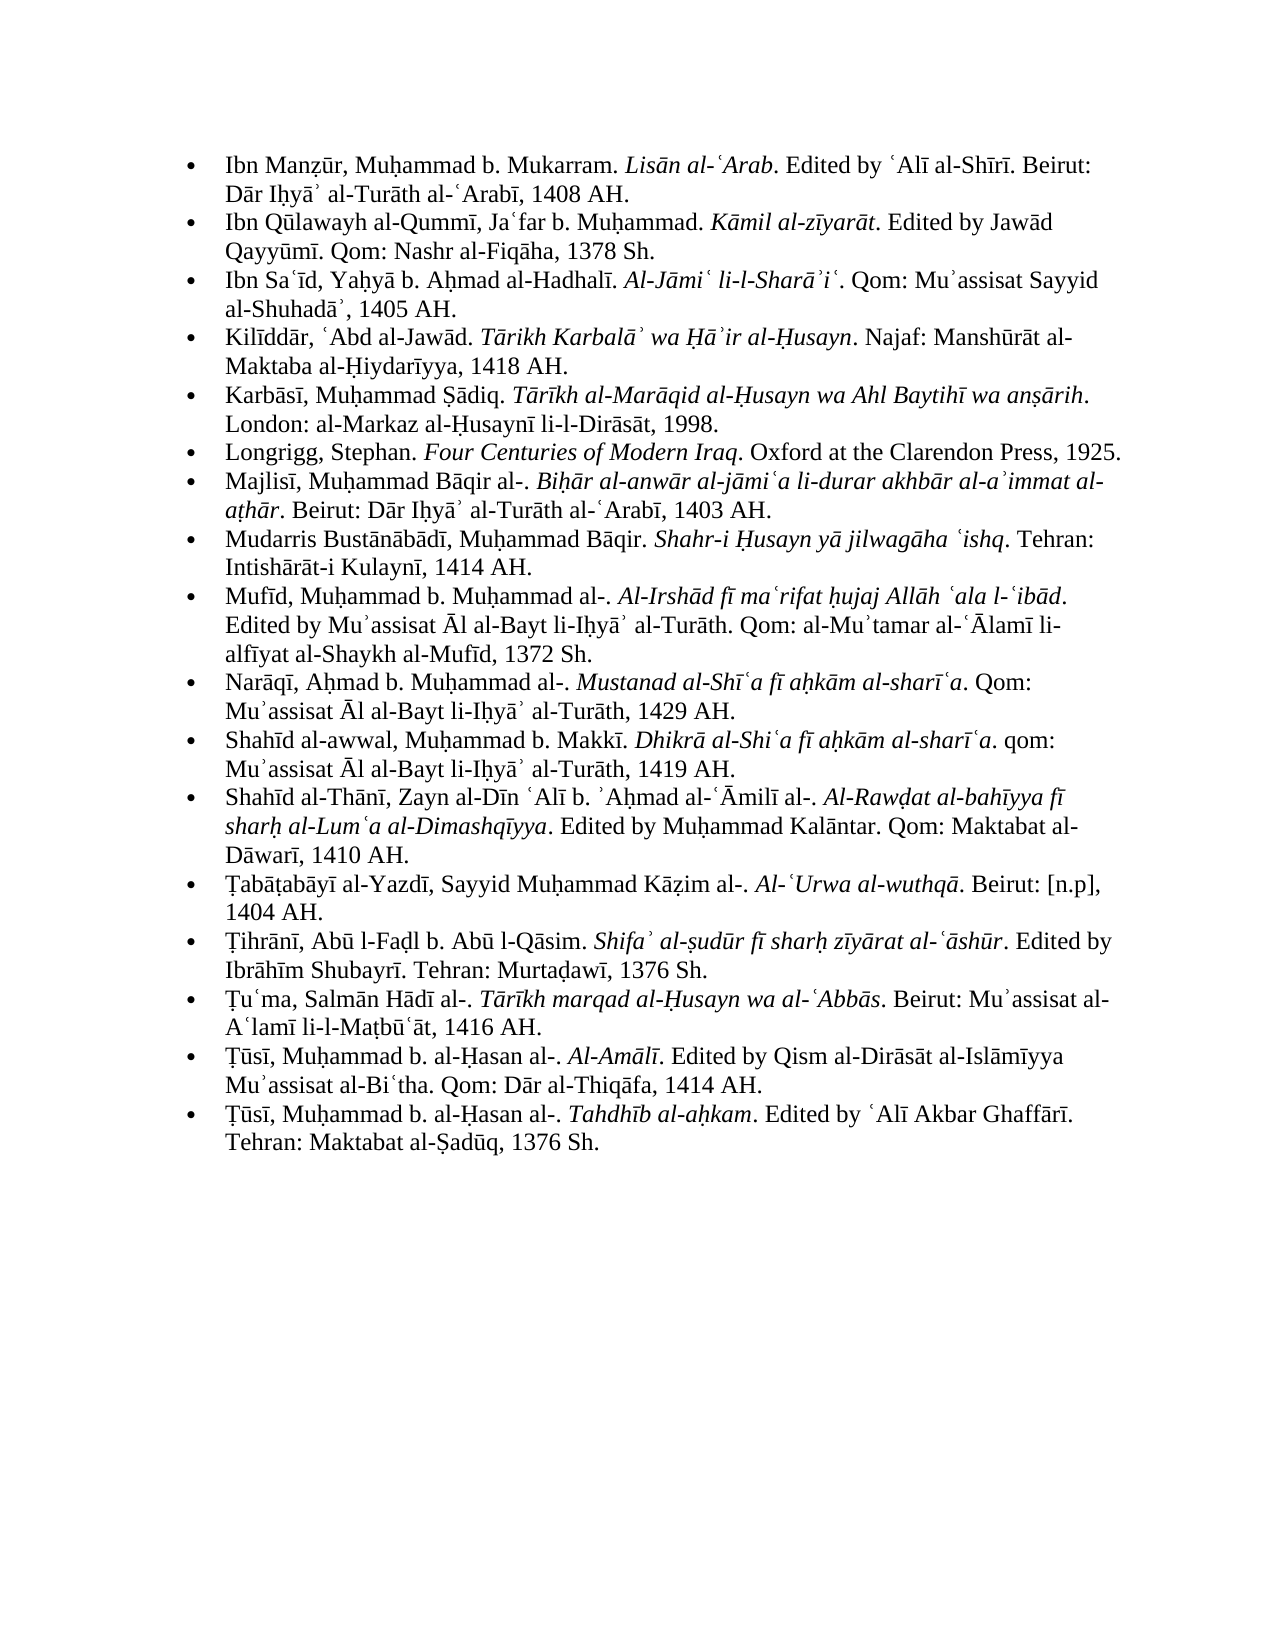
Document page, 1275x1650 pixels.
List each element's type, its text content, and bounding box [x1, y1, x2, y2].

list Ṭabāṭabāyī al-Yazdī, Sayyid Muḥammad Kāẓim al-. Al-ʿUrwa al-wuthqā. Beirut: [n.p], 1404 AH. [187, 869, 1125, 926]
list Kilīddār, ʿAbd al-Jawād. Tārikh Karbalāʾ wa Ḥāʾir al-Ḥusayn. Najaf: Manshūrāt al-Maktaba al-Ḥiydarīyya, 1418 AH. [187, 322, 1125, 380]
list Karbāsī, Muḥammad Ṣādiq. Tārīkh al-Marāqid al-Ḥusayn wa Ahl Baytihī wa anṣārih. London: al-Markaz al-Ḥusaynī li-l-Dirāsāt, 1998. [187, 380, 1125, 437]
list Ibn Saʿīd, Yaḥyā b. Aḥmad al-Hadhalī. Al-Jāmiʿ li-l-Sharāʾiʿ. Qom: Muʾassisat Sayyid al-Shuhadāʾ, 1405 AH. [187, 265, 1125, 322]
list Ṭihrānī, Abū l-Faḍl b. Abū l-Qāsim. Shifaʾ al-ṣudūr fī sharḥ zīyārat al-ʿāshūr. Edited by Ibrāhīm Shubayrī. Tehran: Murtaḍawī, 1376 Sh. [187, 926, 1125, 984]
list Narāqī, Aḥmad b. Muḥammad al-. Mustanad al-Shīʿa fī aḥkām al-sharīʿa. Qom: Muʾassisat Āl al-Bayt li-Iḥyāʾ al-Turāth, 1429 AH. [187, 667, 1125, 725]
list Shahīd al-Thānī, Zayn al-Dīn ʿAlī b. ʾAḥmad al-ʿĀmilī al-. Al-Rawḍat al-bahīyya fī sharḥ al-Lumʿa al-Dimashqīyya. Edited by Muḥammad Kalāntar. Qom: Maktabat al-Dāwarī, 1410 AH. [187, 782, 1125, 869]
list Ibn Qūlawayh al-Qummī, Jaʿfar b. Muḥammad. Kāmil al-zīyarāt. Edited by Jawād Qayyūmī. Qom: Nashr al-Fiqāha, 1378 Sh. [187, 207, 1125, 265]
list Ibn Manẓūr, Muḥammad b. Mukarram. Lisān al-ʿArab. Edited by ʿAlī al-Shīrī. Beirut: Dār Iḥyāʾ al-Turāth al-ʿArabī, 1408 AH. [187, 150, 1125, 207]
list Ṭūsī, Muḥammad b. al-Ḥasan al-. Al-Amālī. Edited by Qism al-Dirāsāt al-Islāmīyya Muʾassisat al-Biʿtha. Qom: Dār al-Thiqāfa, 1414 AH. [187, 1041, 1125, 1099]
list Ṭuʿma, Salmān Hādī al-. Tārīkh marqad al-Ḥusayn wa al-ʿAbbās. Beirut: Muʾassisat al-Aʿlamī li-l-Maṭbūʿāt, 1416 AH. [187, 984, 1125, 1041]
list Longrigg, Stephan. Four Centuries of Modern Iraq. Oxford at the Clarendon Press, 1925. [187, 437, 1125, 466]
list Shahīd al-awwal, Muḥammad b. Makkī. Dhikrā al-Shiʿa fī aḥkām al-sharīʿa. qom: Muʾassisat Āl al-Bayt li-Iḥyāʾ al-Turāth, 1419 AH. [187, 725, 1125, 782]
list Ṭūsī, Muḥammad b. al-Ḥasan al-. Tahdhīb al-aḥkam. Edited by ʿAlī Akbar Ghaffārī. Tehran: Maktabat al-Ṣadūq, 1376 Sh. [187, 1099, 1125, 1156]
list Mudarris Bustānābādī, Muḥammad Bāqir. Shahr-i Ḥusayn yā jilwagāha ʿishq. Tehran: Intishārāt-i Kulaynī, 1414 AH. [187, 524, 1125, 581]
list Majlisī, Muḥammad Bāqir al-. Biḥār al-anwār al-jāmiʿa li-durar akhbār al-aʾimmat al-aṭhār. Beirut: Dār Iḥyāʾ al-Turāth al-ʿArabī, 1403 AH. [187, 466, 1125, 524]
list Mufīd, Muḥammad b. Muḥammad al-. Al-Irshād fī maʿrifat ḥujaj Allāh ʿala l-ʿibād. Edited by Muʾassisat Āl al-Bayt li-Iḥyāʾ al-Turāth. Qom: al-Muʾtamar al-ʿĀlamī li-alfīyat al-Shaykh al-Mufīd, 1372 Sh. [187, 581, 1125, 667]
